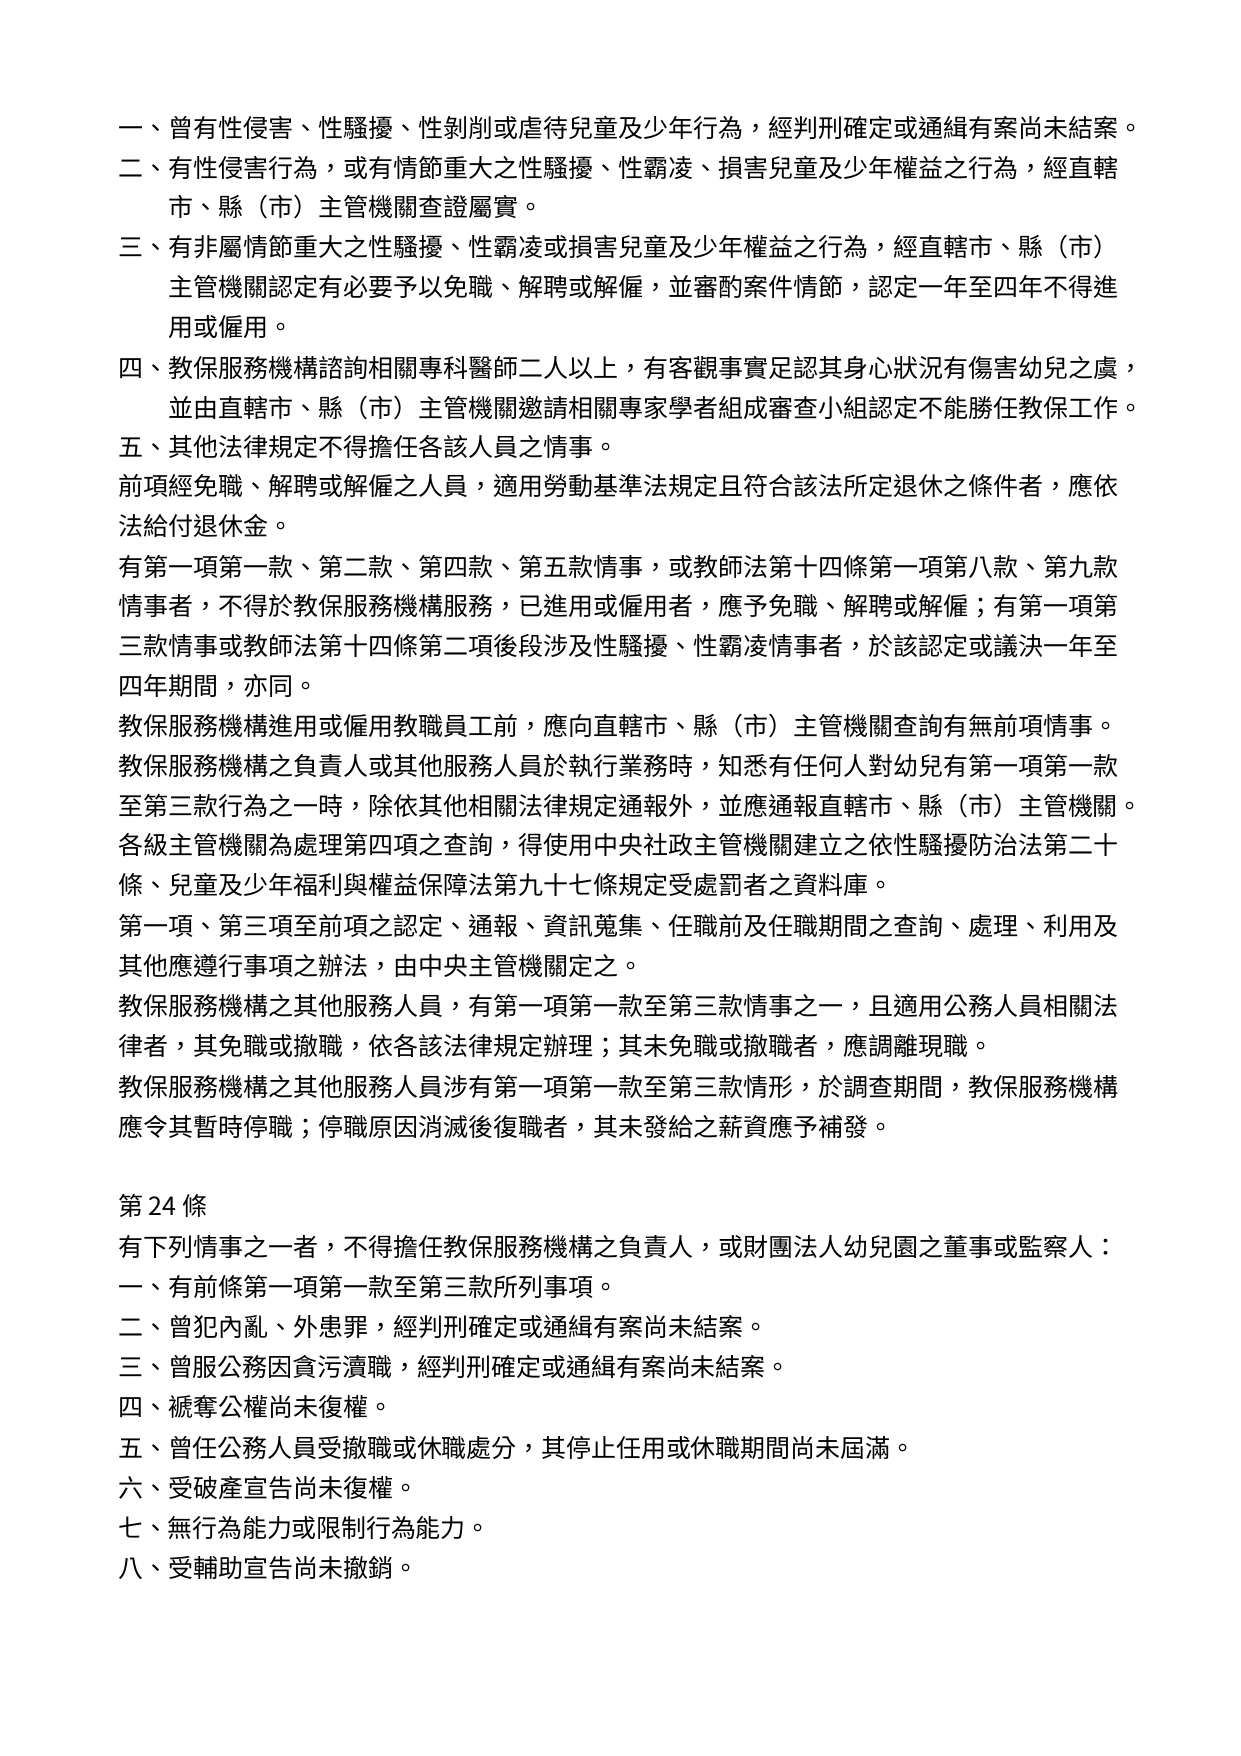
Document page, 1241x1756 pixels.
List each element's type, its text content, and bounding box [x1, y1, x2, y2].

text 二、曾犯內亂、外患罪，經判刑確定或通緝有案尚未結案。 三、曾服公務因貪污瀆職，經判刑確定或通緝有案尚未結案。四、褫奪公權尚未復權。 [118, 1307, 793, 1424]
text 第一項、第三項至前項之認定、通報、資訊蒐集、任職前及任職期間之查詢、處理、利用及其他應遵行事項之辦法，由中央主管機關定之。 [118, 906, 1122, 983]
text 七、無行為能力或限制行為能力。八、受輔助宣告尚未撤銷。 [118, 1508, 493, 1584]
text 市、縣（市）主管機關查證屬實。 [168, 189, 1176, 223]
text 有第一項第一款、第二款、第四款、第五款情事，或教師法第十四條第一項第八款、第九款情事者，不得於教保服務機構服務，已進用或僱用者，應予免職、解聘或解僱；有第一項第三款情事或教師法第十四條第二項後段涉及性騷擾、性霸凌情事者，於該認定或議決一年至四年期間，亦同。 [118, 547, 1122, 703]
text 一、曾有性侵害、性騷擾、性剝削或虐待兒童及少年行為，經判刑確定或通緝有案尚未結案。二、有性侵害行為，或有情節重大之性騷擾、性霸凌、損害兒童及少年權益之行為，經直轄 [118, 108, 1147, 185]
text 四、教保服務機構諮詢相關專科醫師二人以上，有客觀事實足認其身心狀況有傷害幼兒之虞， 並由直轄市、縣（市）主管機關邀請相關專家學者組成審查小組認定不能勝任教保工作。 [118, 348, 1147, 424]
text 教保服務機構進用或僱用教職員工前，應向直轄市、縣（市）主管機關查詢有無前項情事。 教保服務機構之負責人或其他服務人員於執行業務時，知悉有任何人對幼兒有第一項第一款 至第三款行為之一時，除依其他相關法律規定通報外，並應通報直轄市、縣（市）主管機關。各級主管機關為處理第四項之查詢，得使用中央社政主管機關建立之依性騷擾防治法第二十 條、兒童及少年福利與權益保障法第九十七條規定受處罰者之資料庫。 [118, 706, 1147, 902]
text 五、其他法律規定不得擔任各該人員之情事。 [118, 428, 1176, 463]
text 教保服務機構之其他服務人員涉有第一項第一款至第三款情形，於調查期間，教保服務機構應令其暫時停職；停職原因消滅後復職者，其未發給之薪資應予補發。 [118, 1067, 1122, 1143]
text 教保服務機構之其他服務人員，有第一項第一款至第三款情事之一，且適用公務人員相關法律者，其免職或撤職，依各該法律規定辦理；其未免職或撤職者，應調離現職。 [118, 987, 1122, 1063]
text 前項經免職、解聘或解僱之人員，適用勞動基準法規定且符合該法所定退休之條件者，應依法給付退休金。 [118, 467, 1122, 543]
text 三、有非屬情節重大之性騷擾、性霸凌或損害兒童及少年權益之行為，經直轄市、縣（市） 主管機關認定有必要予以免職、解聘或解僱，並審酌案件情節，認定一年至四年不得進用或僱用。 [118, 227, 1122, 344]
text 第 24 條 [118, 1187, 1176, 1223]
text 五、曾任公務人員受撤職或休職處分，其停止任用或休職期間尚未屆滿。六、受破產宣告尚未復權。 [118, 1428, 918, 1504]
text 有下列情事之一者，不得擔任教保服務機構之負責人，或財團法人幼兒園之董事或監察人： 一、有前條第一項第一款至第三款所列事項。 [118, 1227, 1118, 1303]
